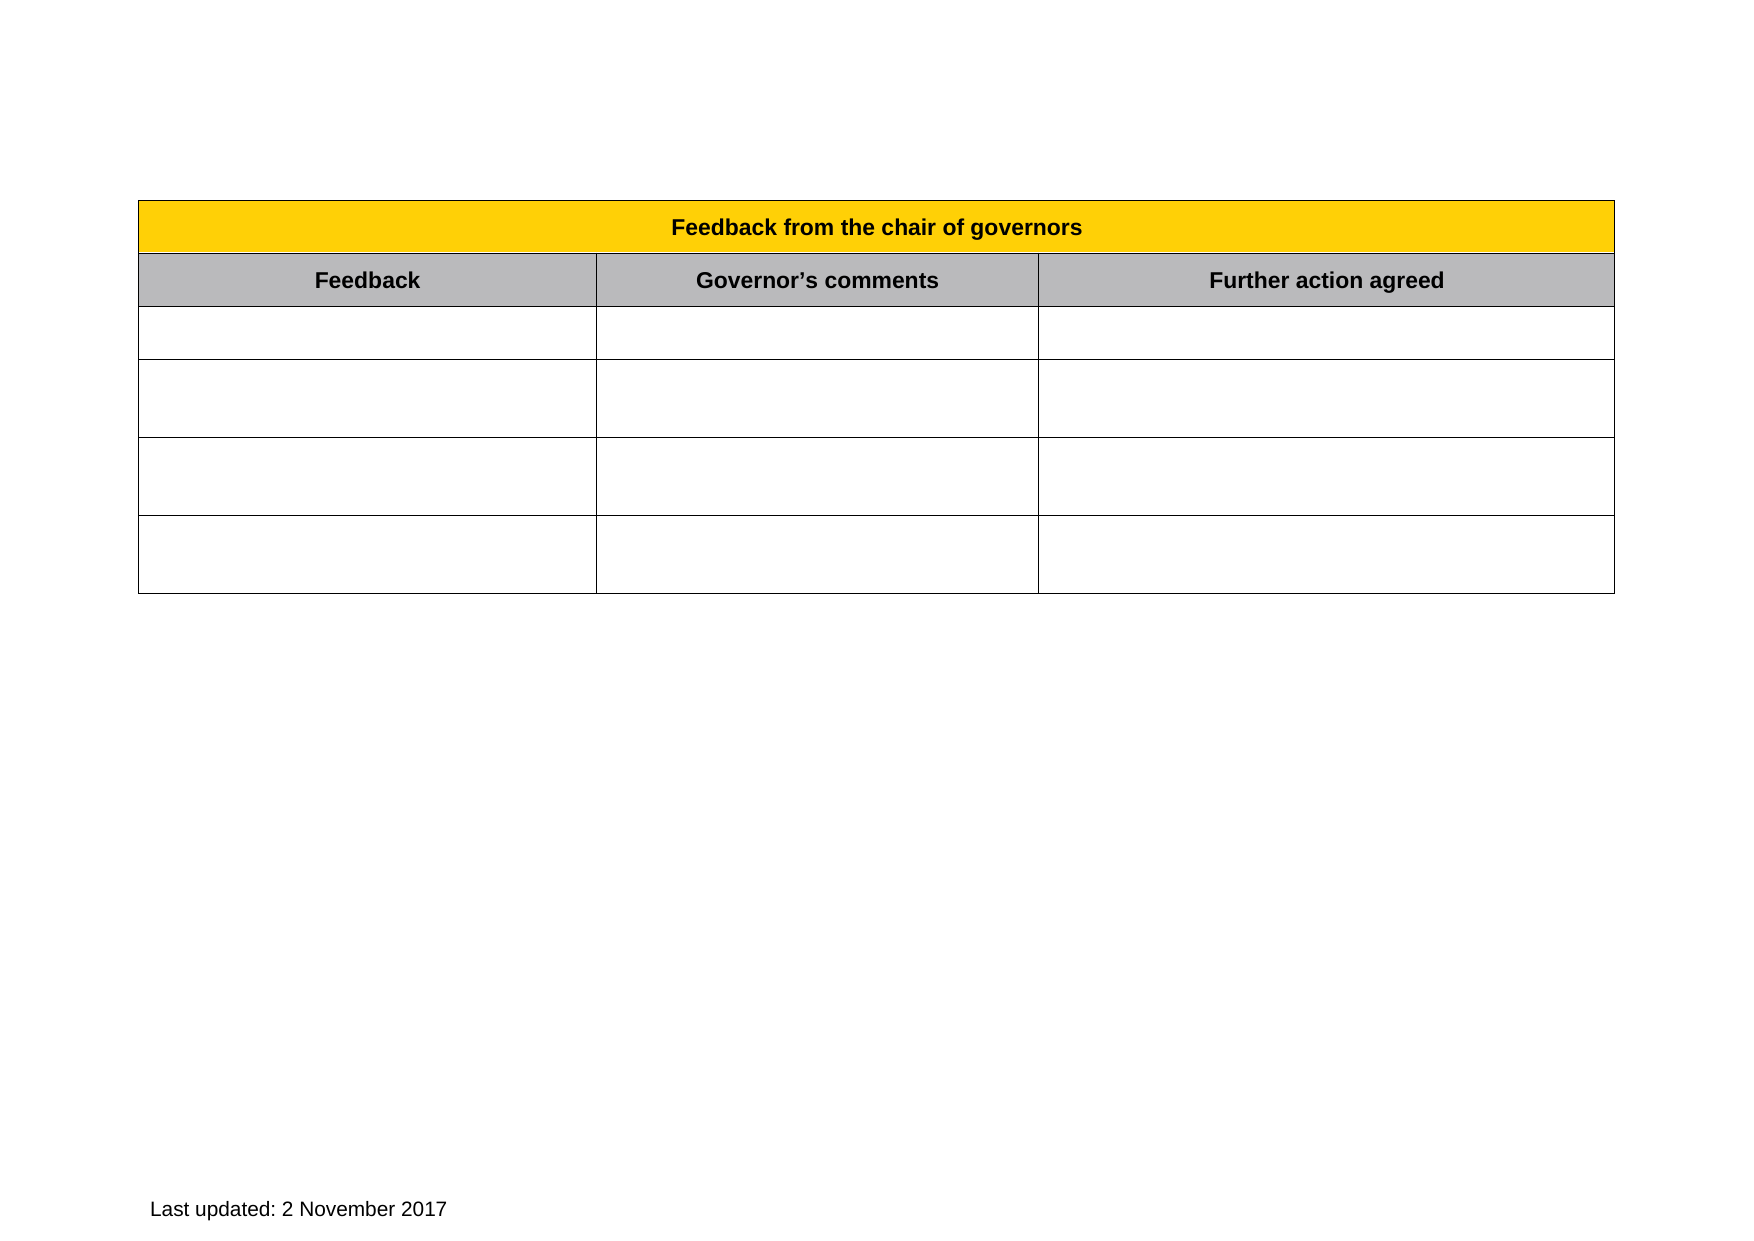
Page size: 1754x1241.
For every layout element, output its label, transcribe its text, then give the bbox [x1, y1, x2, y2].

table_header Feedback from the chair of governors [139, 201, 1614, 252]
table_cell [139, 438, 596, 514]
table_cell [139, 307, 596, 359]
table_cell Governor’s comments [597, 254, 1038, 306]
table_cell Further action agreed [1039, 254, 1614, 306]
table_cell [597, 516, 1038, 592]
table_cell [1039, 360, 1614, 437]
table_cell [1039, 307, 1614, 359]
table_cell [1039, 516, 1614, 592]
table_cell [1039, 438, 1614, 514]
table_cell [597, 307, 1038, 359]
table_cell [139, 516, 596, 592]
table_cell [139, 360, 596, 437]
table_cell [597, 438, 1038, 514]
table_cell Feedback [139, 254, 596, 306]
table_cell [597, 360, 1038, 437]
